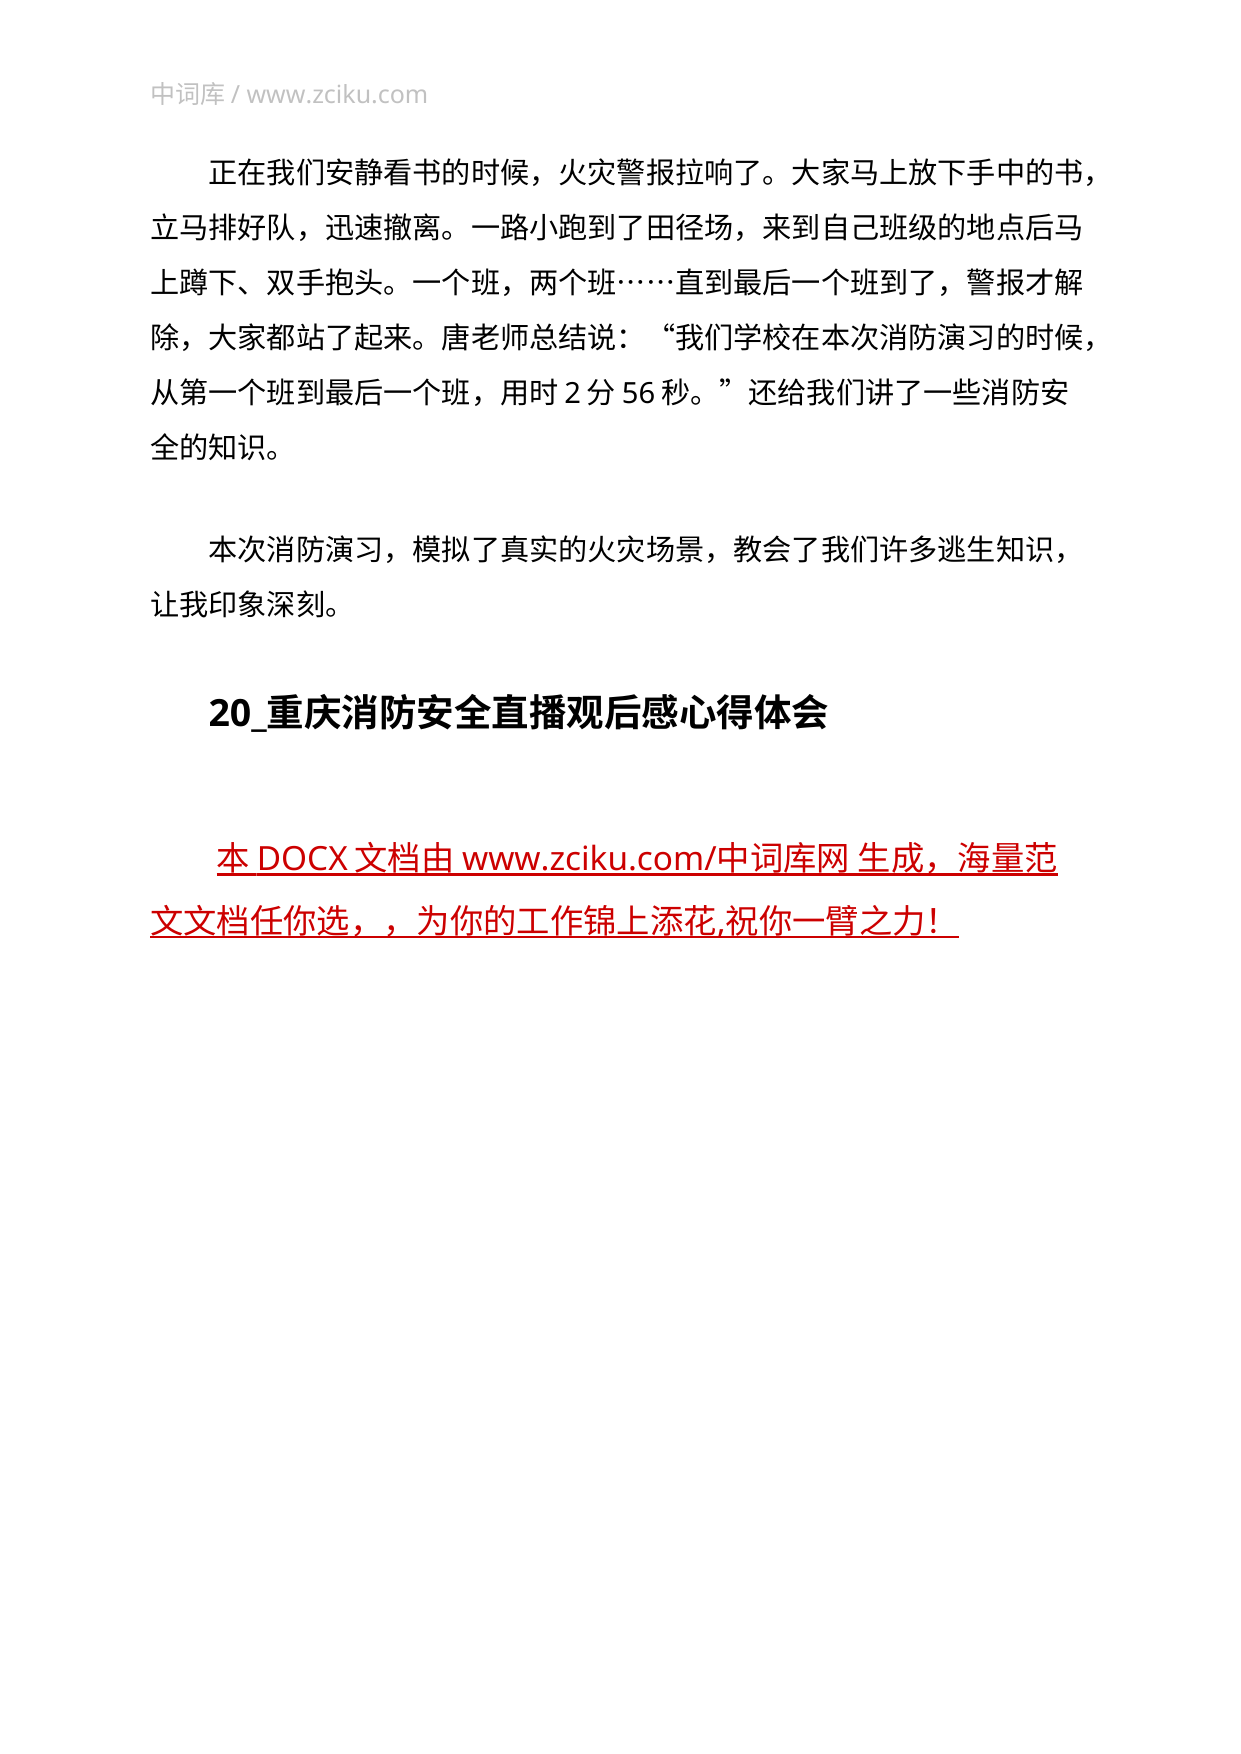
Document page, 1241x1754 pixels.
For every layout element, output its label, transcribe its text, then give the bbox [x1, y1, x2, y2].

text 本DOCX文档由 www.zciku.com/中词库网 生成，海量范文文档任你选，，为你的工作锦上添花,祝你一臂之力！ [150, 832, 1090, 943]
text 20_重庆消防安全直播观后感心得体会 [150, 683, 1090, 737]
text 本次消防演习，模拟了真实的火灾场景，教会了我们许多逃生知识，让我印象深刻。 [150, 526, 1090, 623]
text 正在我们安静看书的时候，火灾警报拉响了。大家马上放下手中的书，立马排好队，迅速撤离。一路小跑到了田径场，来到自己班级的地点后马上蹲下、双手抱头。一个班，两个班……直到最后一个班到了，警报才解除，大家都站了起来。唐老师总结说：“我们学校在本次消防演习的时候，从第一个班到最后一个班，用时2分56秒。”还给我们讲了一些消防安全的知识。 [150, 150, 1090, 467]
